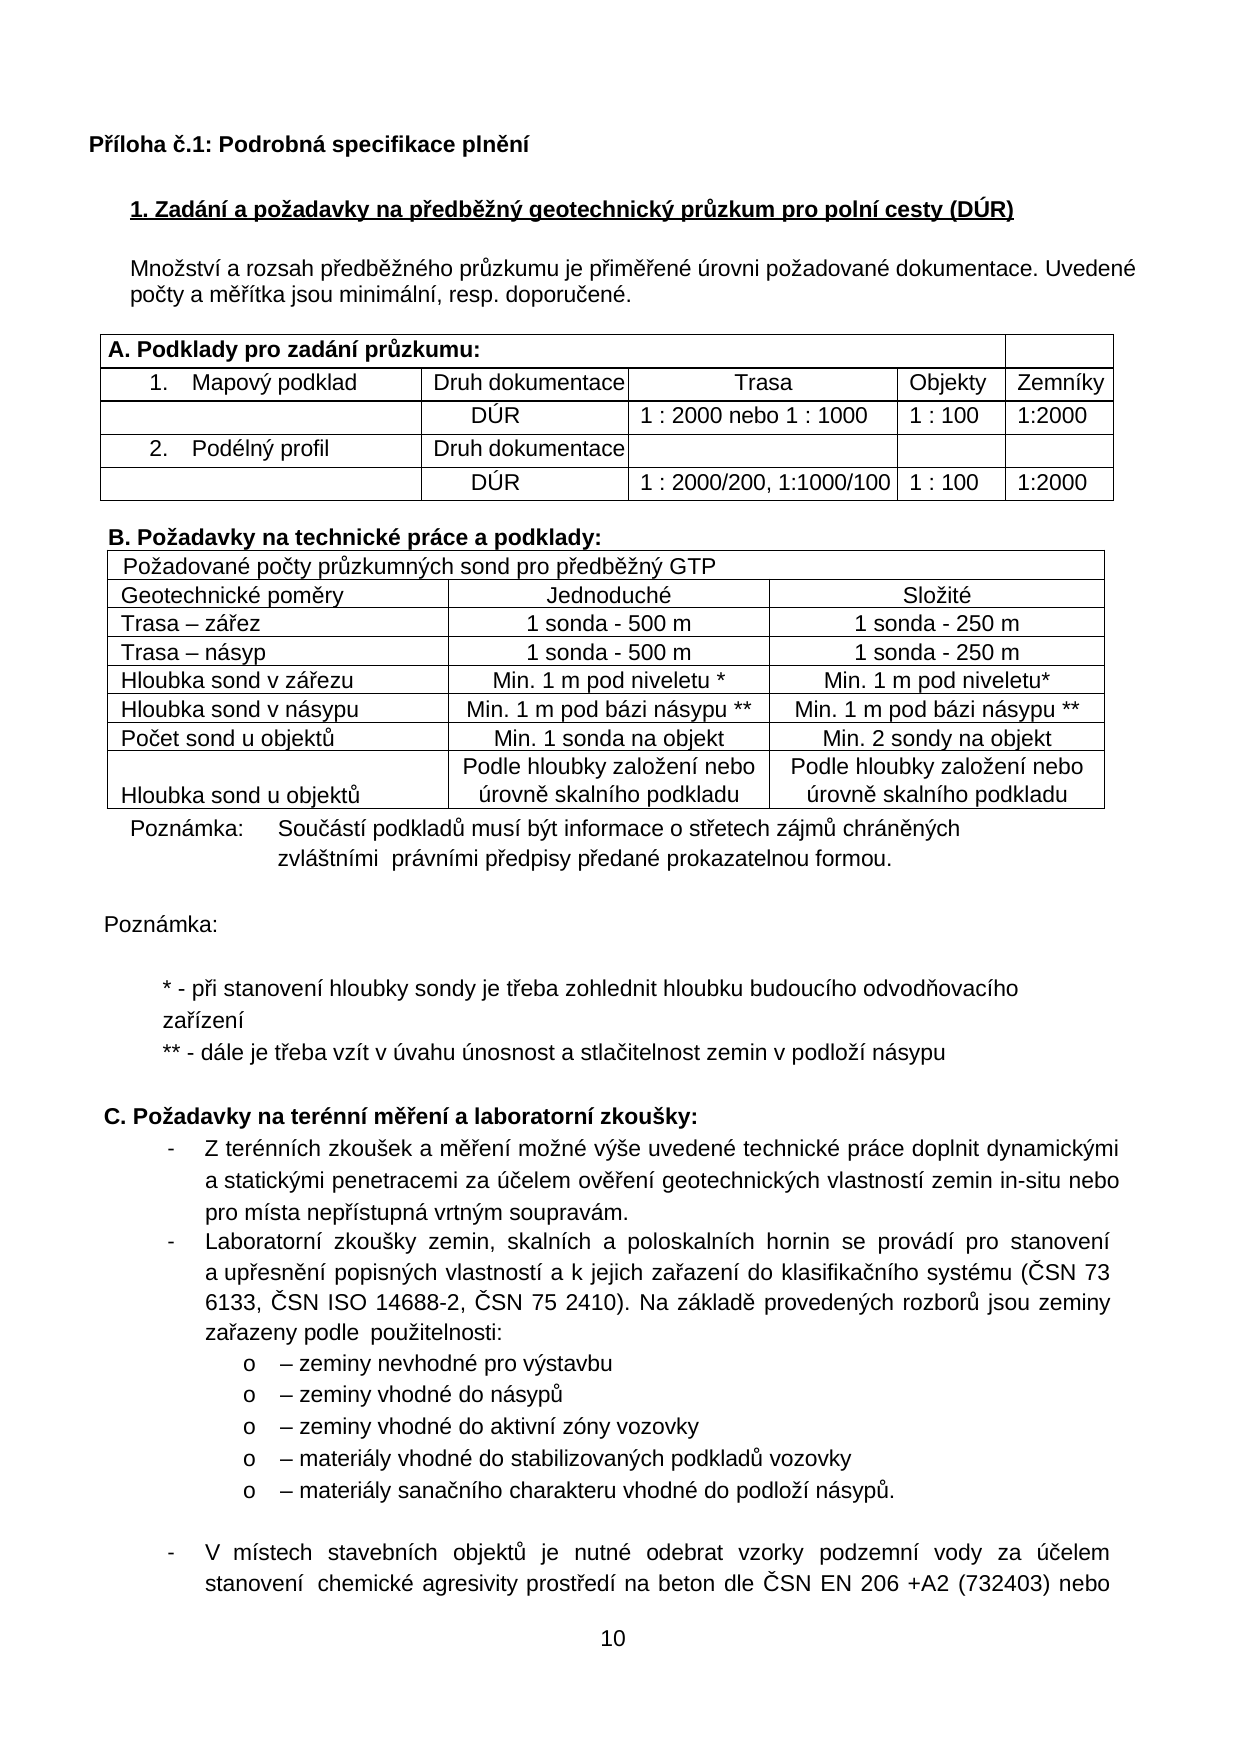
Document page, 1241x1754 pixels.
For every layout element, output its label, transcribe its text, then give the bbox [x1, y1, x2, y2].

table_cell Složité [770, 580, 1104, 607]
table_cell Min. 1 m pod bázi násypu ** [770, 694, 1104, 722]
table_cell 1 sonda - 250 m [770, 608, 1104, 636]
table_cell 1 : 100 1:2000 [898, 468, 1005, 500]
table_cell Trasa – násyp [108, 637, 448, 664]
table_cell Trasa – zářez [108, 608, 448, 636]
table_cell 1. Mapový podklad [101, 369, 421, 400]
table_cell 1 : 2000/200, 1:1000/100 [629, 468, 897, 500]
table_cell 1:2000 [1006, 402, 1113, 434]
table_cell 1 : 100 [898, 402, 1005, 434]
list – zeminy vhodné do aktivní zóny vozovky [242, 1413, 1137, 1441]
table_cell Min. 1 m pod niveletu * [449, 666, 769, 693]
text Poznámka: Součástí podkladů musí být informace o střetech zájmů chráněných zvláštními právními předpisy předané prokazatelnou formou. [130, 815, 1039, 871]
table_cell [629, 435, 897, 467]
table_cell 1 : 2000 nebo 1 : 1000 [629, 402, 897, 434]
table_cell Podle hloubky založení nebo úrovně skalního podkladu [770, 751, 1104, 808]
text Množství a rozsah předběžného průzkumu je přiměřené úrovni požadované dokumentace. Uvedené počty a měřítka jsou minimální, resp. doporučené. [130, 255, 1137, 307]
table_header A. Podklady pro zadání průzkumu: [101, 335, 1005, 367]
table_cell [101, 402, 421, 434]
table_header Požadované počty průzkumných sond pro předběžný GTP [108, 551, 1104, 578]
table_cell [1006, 435, 1113, 467]
table_cell Podle hloubky založení nebo úrovně skalního podkladu [449, 751, 769, 808]
table_cell 1 sonda - 250 m [770, 637, 1104, 664]
text B. Požadavky na technické práce a podklady: [89, 529, 247, 549]
table_cell [898, 435, 1005, 467]
list Laboratorní zkoušky zemin, skalních a poloskalních hornin se provádí pro stanovení a upřesnění popisných vlastností a k jejich zařazení do klasifikačního systému (ČSN 73 6133, ČSN ISO 14688-2, ČSN 75 2410). Na základě provedených rozborů jsou zeminy zařazeny podle použitelnosti: [167, 1227, 1111, 1346]
table_cell Min. 2 sondy na objekt [770, 723, 1104, 750]
table_cell 1:2000 [1006, 468, 1113, 500]
table_cell Počet sond u objektů [108, 723, 448, 750]
table_cell Hloubka sond u objektů [108, 751, 448, 808]
table_cell Hloubka sond v násypu [108, 694, 448, 722]
table_cell Min. 1 sonda na objekt [449, 723, 769, 750]
list – zeminy nevhodné pro výstavbu [242, 1349, 1137, 1378]
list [167, 1538, 1111, 1596]
text ** - dále je třeba vzít v úvahu únosnost a stlačitelnost zemin v podloží násypu [89, 1035, 1137, 1067]
table_cell Zemníky [1006, 369, 1113, 400]
table_cell Min. 1 m pod bázi násypu ** [449, 694, 769, 722]
table_cell Jednoduché [449, 580, 769, 607]
table_cell Objekty [898, 369, 1005, 400]
text B. Požadavky na technické práce a podklady: [235, 529, 1137, 549]
table_cell Druh dokumentace [422, 369, 628, 400]
list Z terénních zkoušek a měření možné výše uvedené technické práce doplnit dynamickými a statickými penetracemi za účelem ověření geotechnických vlastností zemin in-situ nebo pro místa nepřístupná vrtným soupravám. [167, 1131, 1120, 1227]
table_cell Min. 1 m pod niveletu* [770, 666, 1104, 693]
text C. Požadavky na terénní měření a laboratorní zkoušky: [89, 1099, 1137, 1131]
table_cell Trasa [629, 369, 897, 400]
list – zeminy vhodné do násypů [242, 1381, 1137, 1410]
table_cell [101, 468, 421, 500]
text 1. Zadání a požadavky na předběžný geotechnický průzkum pro polní cesty (DÚR) [130, 196, 1137, 222]
table_header [1006, 335, 1113, 367]
text Příloha č.1: Podrobná specifikace plnění [89, 131, 1137, 158]
table_cell Hloubka sond v zářezu [108, 666, 448, 693]
table_cell Geotechnické poměry [108, 580, 448, 607]
table_cell 1 sonda - 500 m [449, 637, 769, 664]
text * - při stanovení hloubky sondy je třeba zohlednit hloubku budoucího odvodňovacího zařízení [162, 971, 1062, 1035]
text Poznámka: [89, 907, 1137, 939]
table_cell 1 sonda - 500 m [449, 608, 769, 636]
table_cell DÚR [422, 402, 628, 434]
table_cell DÚR [422, 468, 628, 500]
table_cell Druh dokumentace [422, 435, 628, 467]
list – materiály sanačního charakteru vhodné do podloží násypů. [242, 1477, 1137, 1505]
table_cell 2. Podélný profil [101, 435, 421, 467]
list – materiály vhodné do stabilizovaných podkladů vozovky [242, 1445, 1137, 1473]
